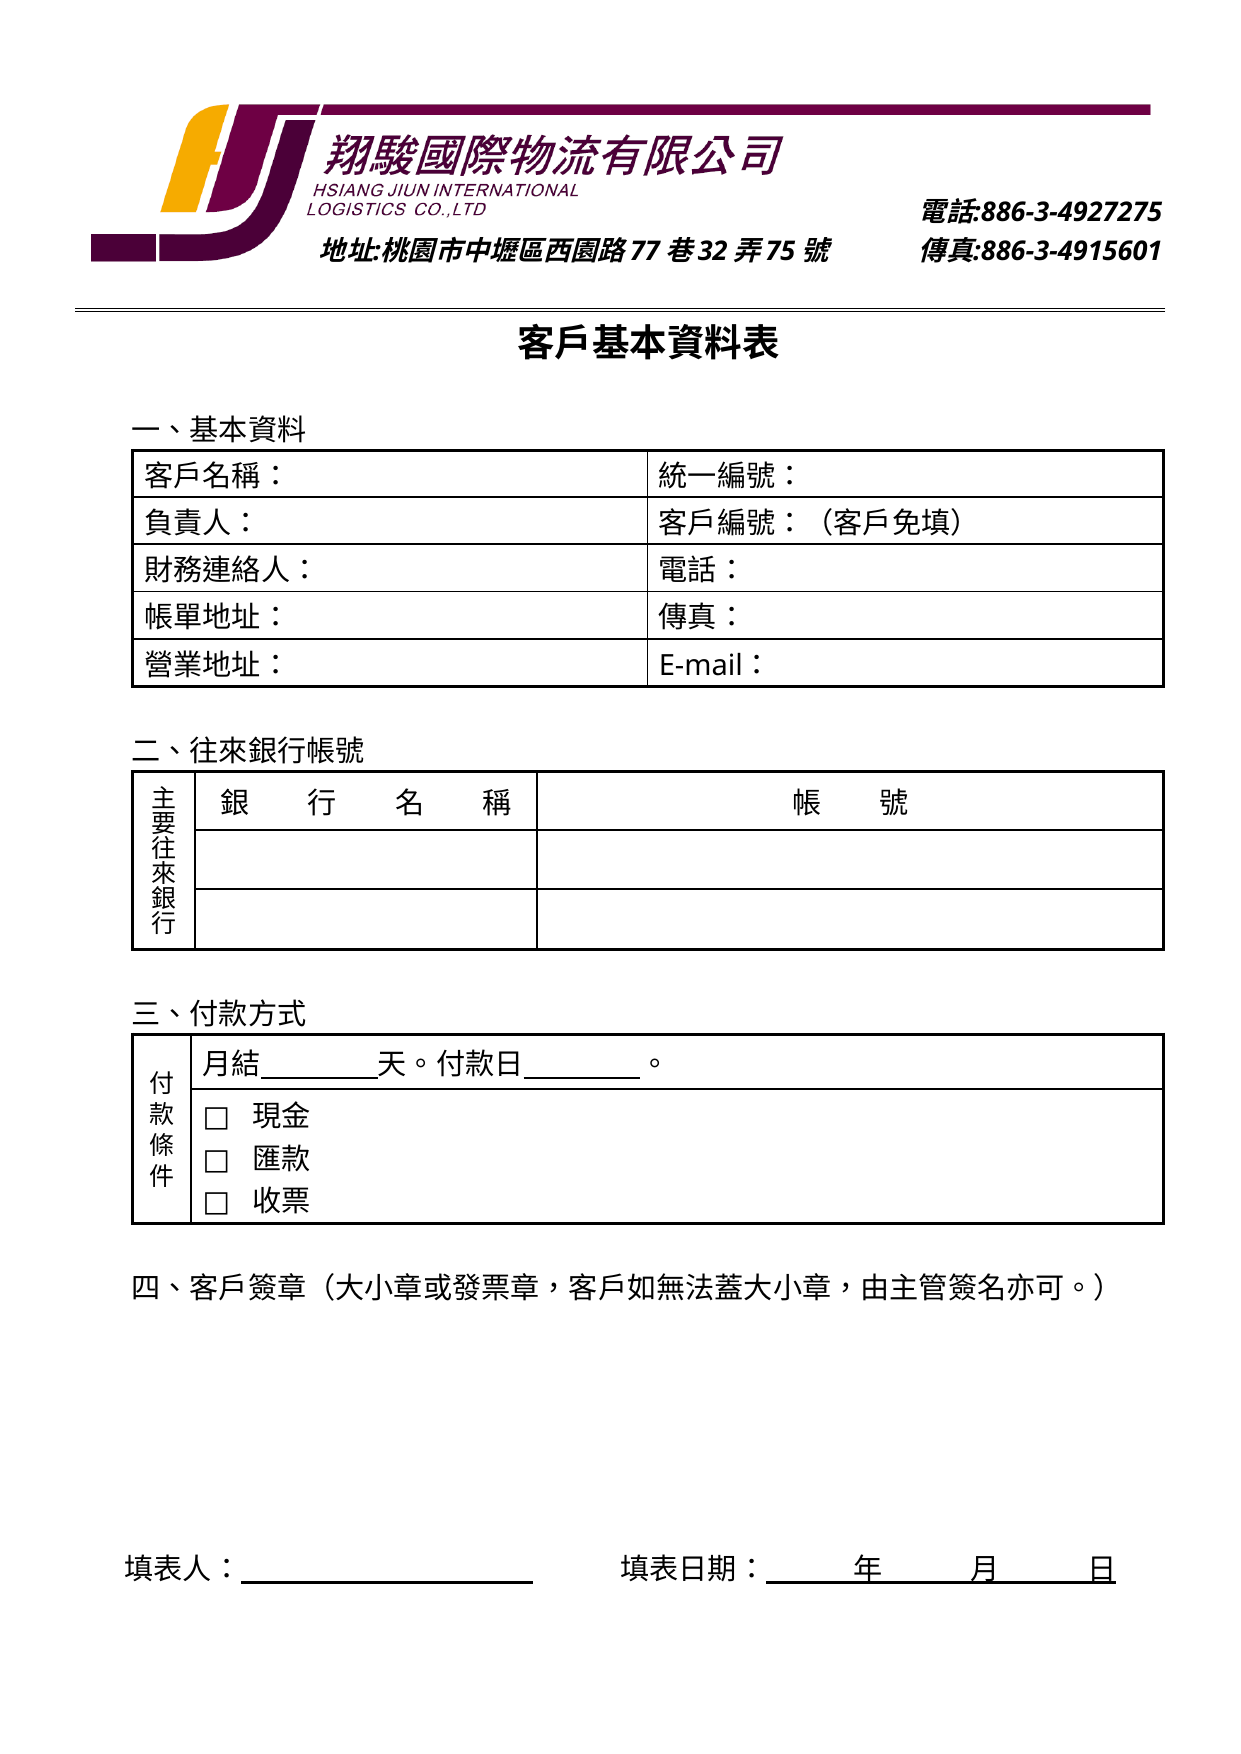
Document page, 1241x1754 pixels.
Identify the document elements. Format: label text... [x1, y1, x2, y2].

table_header 帳 號 [538, 773, 1162, 829]
text 一、基本資料 [131, 406, 1165, 449]
table_cell 傳真： [648, 592, 1162, 638]
table_header 主要往來銀行 [134, 773, 194, 947]
table_header 付 款 條 件 [134, 1036, 190, 1222]
table_header 銀 行 名 稱 [196, 773, 536, 829]
text 三、付款方式 [131, 990, 1165, 1032]
table_cell E-mail： [648, 640, 1162, 685]
table_cell 營業地址： [134, 640, 647, 685]
table_cell [538, 831, 1162, 888]
text 填表人： 填表日期： 年 月 日 [75, 1545, 1165, 1588]
table_cell 客戶編號：（客戶免填） [648, 498, 1162, 543]
table_header 客戶名稱： [134, 452, 647, 496]
text 二、往來銀行帳號 [131, 728, 1165, 770]
table_cell 負責人： [134, 498, 647, 543]
text 四、客戶簽章（大小章或發票章，客戶如無法蓋大小章，由主管簽名亦可。） [131, 1265, 1165, 1307]
table_cell [196, 890, 536, 947]
table_cell [538, 890, 1162, 947]
picture [78, 76, 1168, 291]
text 地址:桃園市中壢區西園路77巷32弄75號 傳真:886-3-4915601 [75, 229, 1165, 269]
text 電話:886-3-4927275 [75, 190, 1165, 229]
table_header 月結 天。付款日 。 [192, 1036, 1162, 1088]
table_cell 現金 匯款 收票 [192, 1090, 1162, 1222]
text 客戶基本資料表 [131, 312, 1165, 367]
table_cell 帳單地址： [134, 592, 647, 638]
table_header 統一編號： [648, 452, 1162, 496]
table_cell 財務連絡人： [134, 545, 647, 591]
table_cell 電話： [648, 545, 1162, 591]
table_cell [196, 831, 536, 888]
